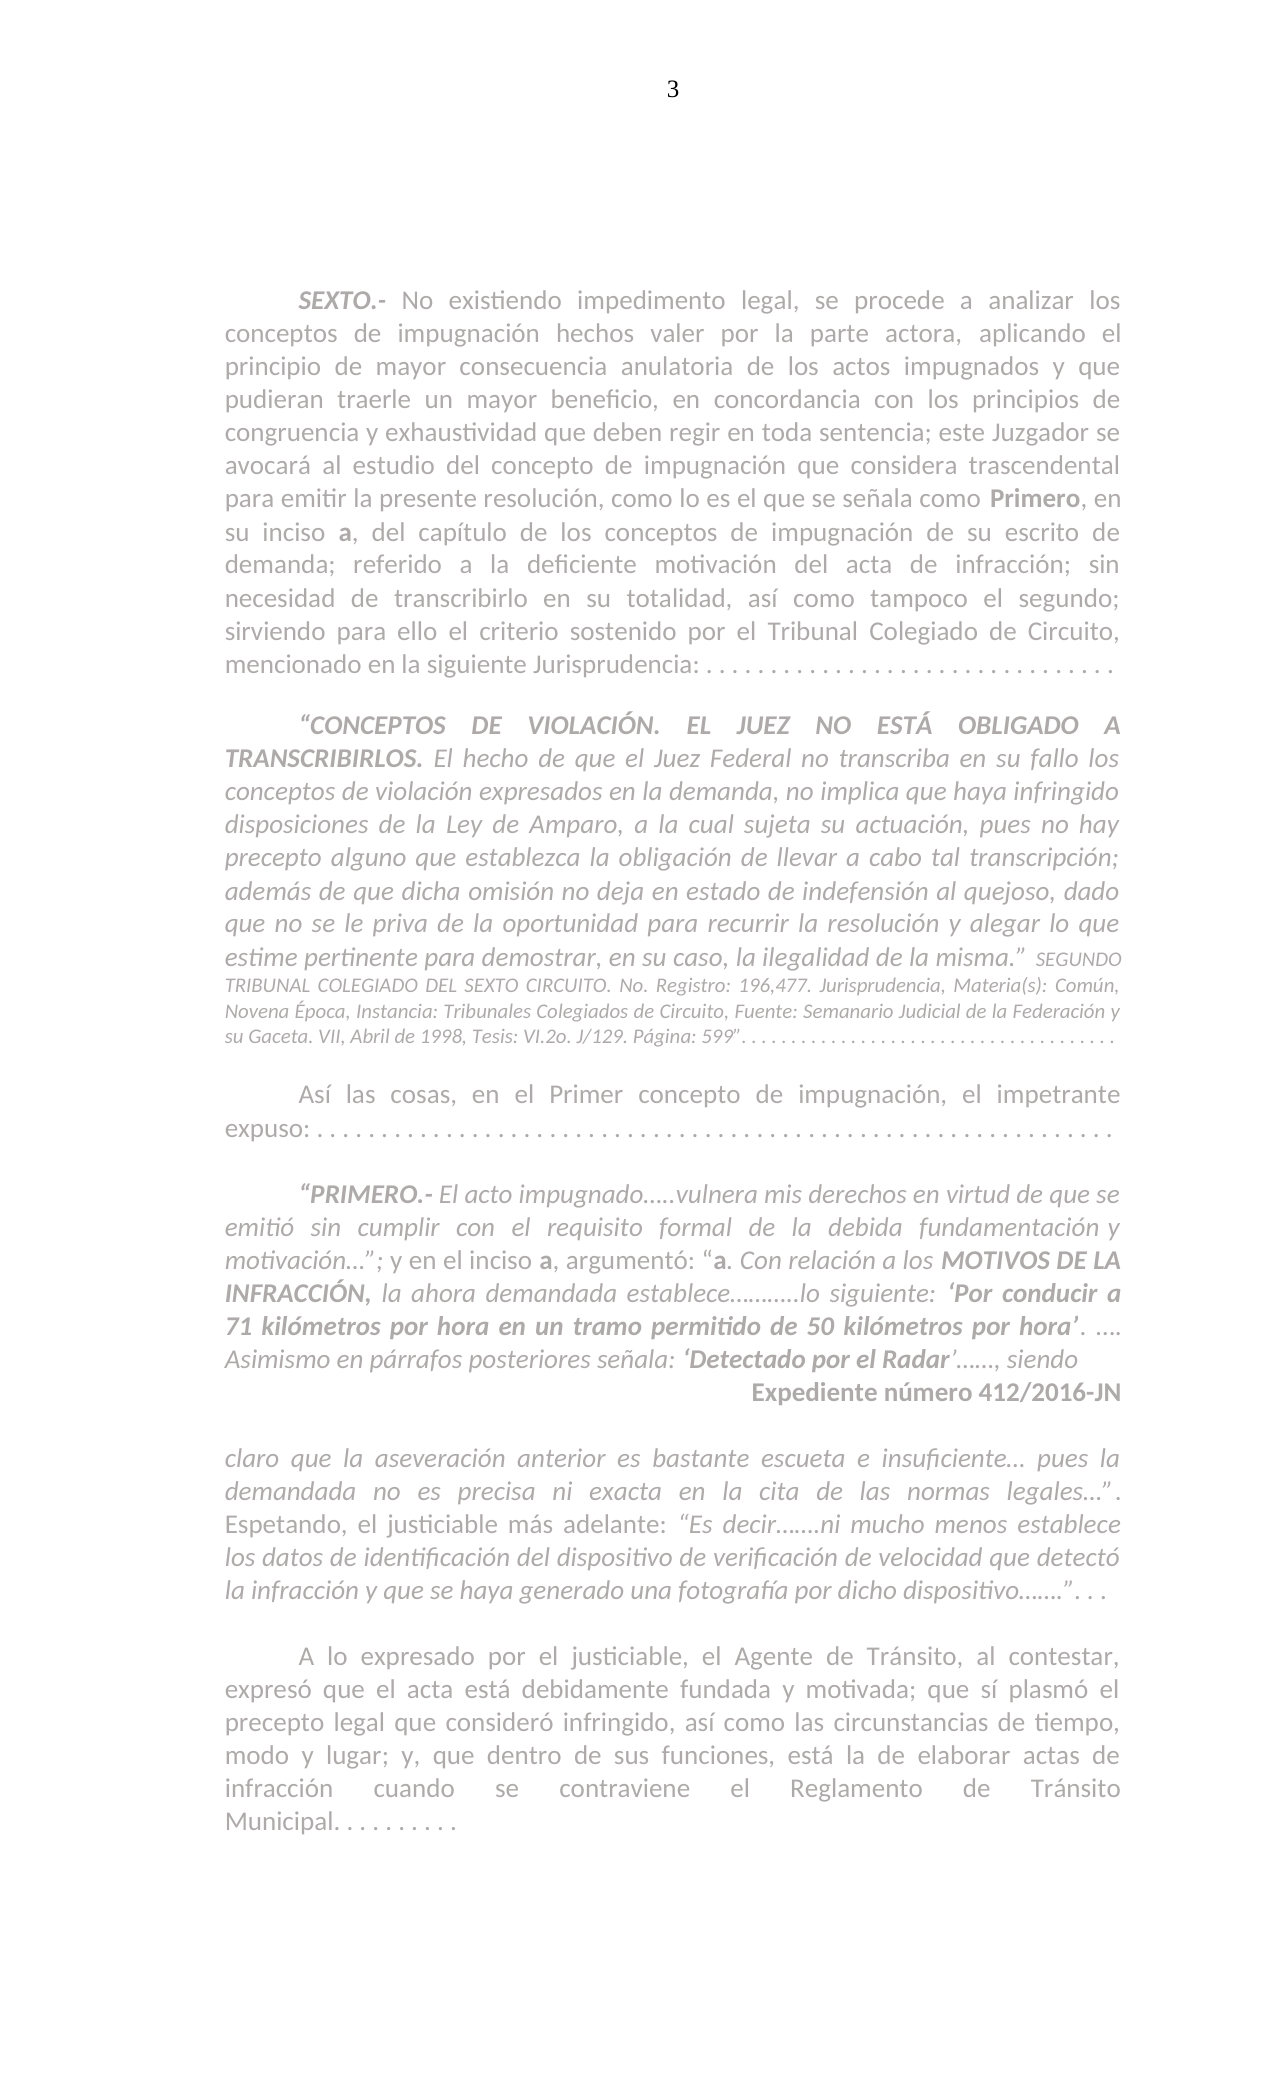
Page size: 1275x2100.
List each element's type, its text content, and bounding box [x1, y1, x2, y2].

text claro que la aseveración anterior es bastante escueta e insuficiente… pues la demandada no es precisa ni exacta en la cita de las normas legales…”. Espetando, el justiciable más adelante: “Es decir…….ni mucho menos establece los datos de identificación del dispositivo de verificación de velocidad que detectó la infracción y que se haya generado una fotografía por dicho dispositivo…….”. . . [224, 1441, 1121, 1606]
text Así las cosas, en el Primer concepto de impugnación, el impetrante expuso: . . . . . . . . . . . . . . . . . . . . . . . . . . . . . . . . . . . . . . . . . . . . . . . . . . . . . . . . . . . . . . [224, 1078, 1121, 1144]
text “CONCEPTOS DE VIOLACIÓN. EL JUEZ NO ESTÁ OBLIGADO A TRANSCRIBIRLOS. El hecho de que el Juez Federal no transcriba en su fallo los conceptos de violación expresados en la demanda, no implica que haya infringido disposiciones de la Ley de Amparo, a la cual sujeta su actuación, pues no hay precepto alguno que establezca la obligación de llevar a cabo tal transcripción; además de que dicha omisión no deja en estado de indefensión al quejoso, dado que no se le priva de la oportunidad para recurrir la resolución y alegar lo que estime pertinente para demostrar, en su caso, la ilegalidad de la misma.” SEGUNDO TRIBUNAL COLEGIADO DEL SEXTO CIRCUITO. No. Registro: 196,477. Jurisprudencia, Materia(s): Común, Novena Época, Instancia: Tribunales Colegiados de Circuito, Fuente: Semanario Judicial de la Federación y su Gaceta. VII, Abril de 1998, Tesis: VI.2o. J/129. Página: 599”. . . . . . . . . . . . . . . . . . . . . . . . . . . . . . . . . . . . . . [224, 708, 1121, 1049]
text A lo expresado por el justiciable, el Agente de Tránsito, al contestar, expresó que el acta está debidamente fundada y motivada; que sí plasmó el precepto legal que consideró infringido, así como las circunstancias de tiempo, modo y lugar; y, que dentro de sus funciones, está la de elaborar actas de infracción cuando se contraviene el Reglamento de Tránsito Municipal. . . . . . . . . . [224, 1639, 1121, 1837]
text Expediente número 412/2016-JN [224, 1375, 1121, 1408]
text “PRIMERO.- El acto impugnado…..vulnera mis derechos en virtud de que se emitió sin cumplir con el requisito formal de la debida fundamentación y motivación…”; y en el inciso a, argumentó: “a. Con relación a los MOTIVOS DE LA INFRACCIÓN, la ahora demandada establece………..lo siguiente: ‘Por conducir a 71 kilómetros por hora en un tramo permitido de 50 kilómetros por hora’. …. Asimismo en párrafos posteriores señala: ‘Detectado por el Radar’……, siendo [224, 1177, 1121, 1375]
text SEXTO.- No existiendo impedimento legal, se procede a analizar los conceptos de impugnación hechos valer por la parte actora, aplicando el principio de mayor consecuencia anulatoria de los actos impugnados y que pudieran traerle un mayor beneficio, en concordancia con los principios de congruencia y exhaustividad que deben regir en toda sentencia; este Juzgador se avocará al estudio del concepto de impugnación que considera trascendental para emitir la presente resolución, como lo es el que se señala como Primero, en su inciso a, del capítulo de los conceptos de impugnación de su escrito de demanda; referido a la deficiente motivación del acta de infracción; sin necesidad de transcribirlo en su totalidad, así como tampoco el segundo; sirviendo para ello el criterio sostenido por el Tribunal Colegiado de Circuito, mencionado en la siguiente Jurisprudencia: . . . . . . . . . . . . . . . . . . . . . . . . . . . . . . . . [224, 283, 1121, 680]
